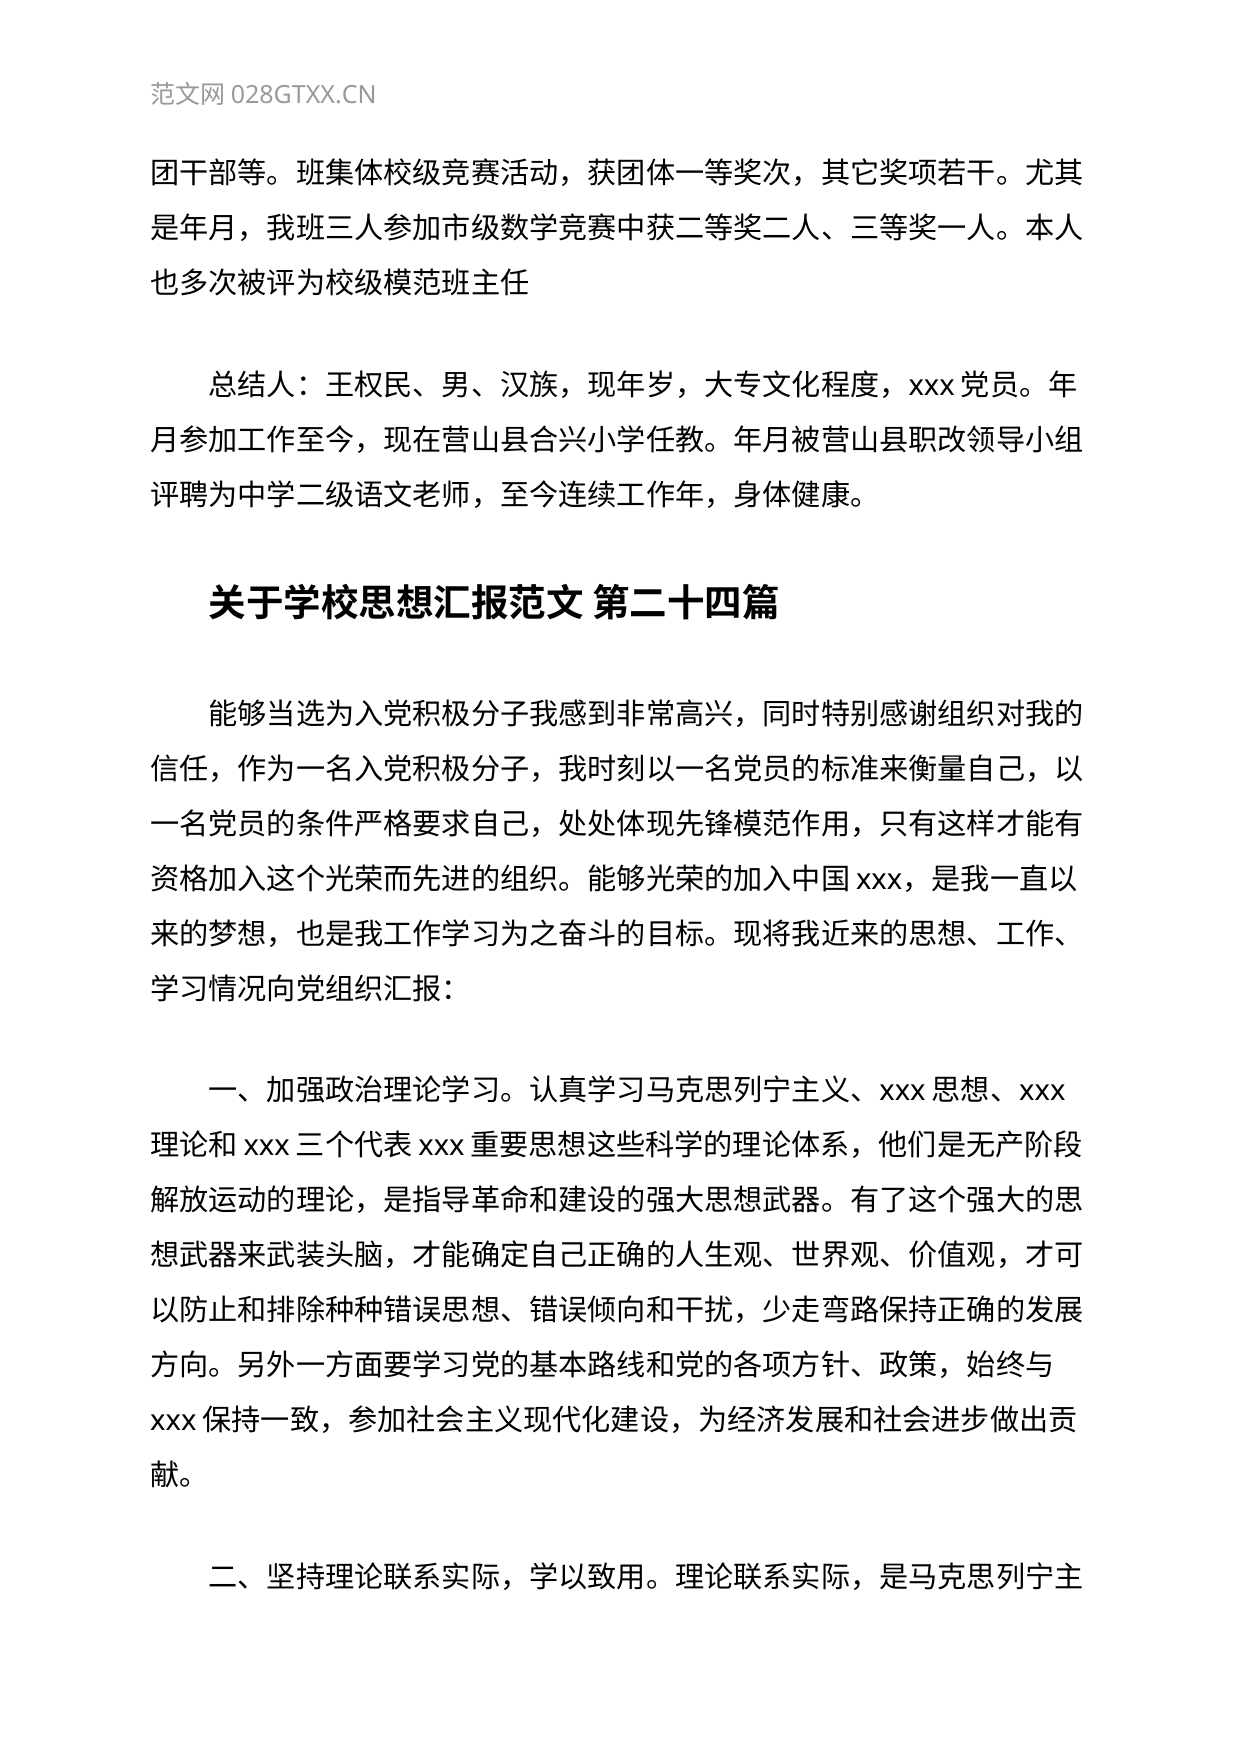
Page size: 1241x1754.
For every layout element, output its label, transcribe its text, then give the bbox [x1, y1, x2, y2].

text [150, 1553, 1090, 1596]
text 能够当选为入党积极分子我感到非常高兴，同时特别感谢组织对我的信任，作为一名入党积极分子，我时刻以一名党员的标准来衡量自己，以一名党员的条件严格要求自己，处处体现先锋模范作用，只有这样才能有资格加入这个光荣而先进的组织。能够光荣的加入中国xxx，是我一直以来的梦想，也是我工作学习为之奋斗的目标。现将我近来的思想、工作、学习情况向党组织汇报： [150, 691, 1090, 1007]
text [150, 150, 1090, 302]
text 一、加强政治理论学习。认真学习马克思列宁主义、xxx思想、xxx理论和xxx三个代表xxx重要思想这些科学的理论体系，他们是无产阶段解放运动的理论，是指导革命和建设的强大思想武器。有了这个强大的思想武器来武装头脑，才能确定自己正确的人生观、世界观、价值观，才可以防止和排除种种错误思想、错误倾向和干扰，少走弯路保持正确的发展方向。另外一方面要学习党的基本路线和党的各项方针、政策，始终与xxx保持一致，参加社会主义现代化建设，为经济发展和社会进步做出贡献。 [150, 1067, 1090, 1494]
text 关于学校思想汇报范文 第二十四篇 [150, 573, 1090, 627]
text 总结人：王权民、男、汉族，现年岁，大专文化程度，xxx党员。年月参加工作至今，现在营山县合兴小学任教。年月被营山县职改领导小组评聘为中学二级语文老师，至今连续工作年，身体健康。 [150, 362, 1090, 514]
